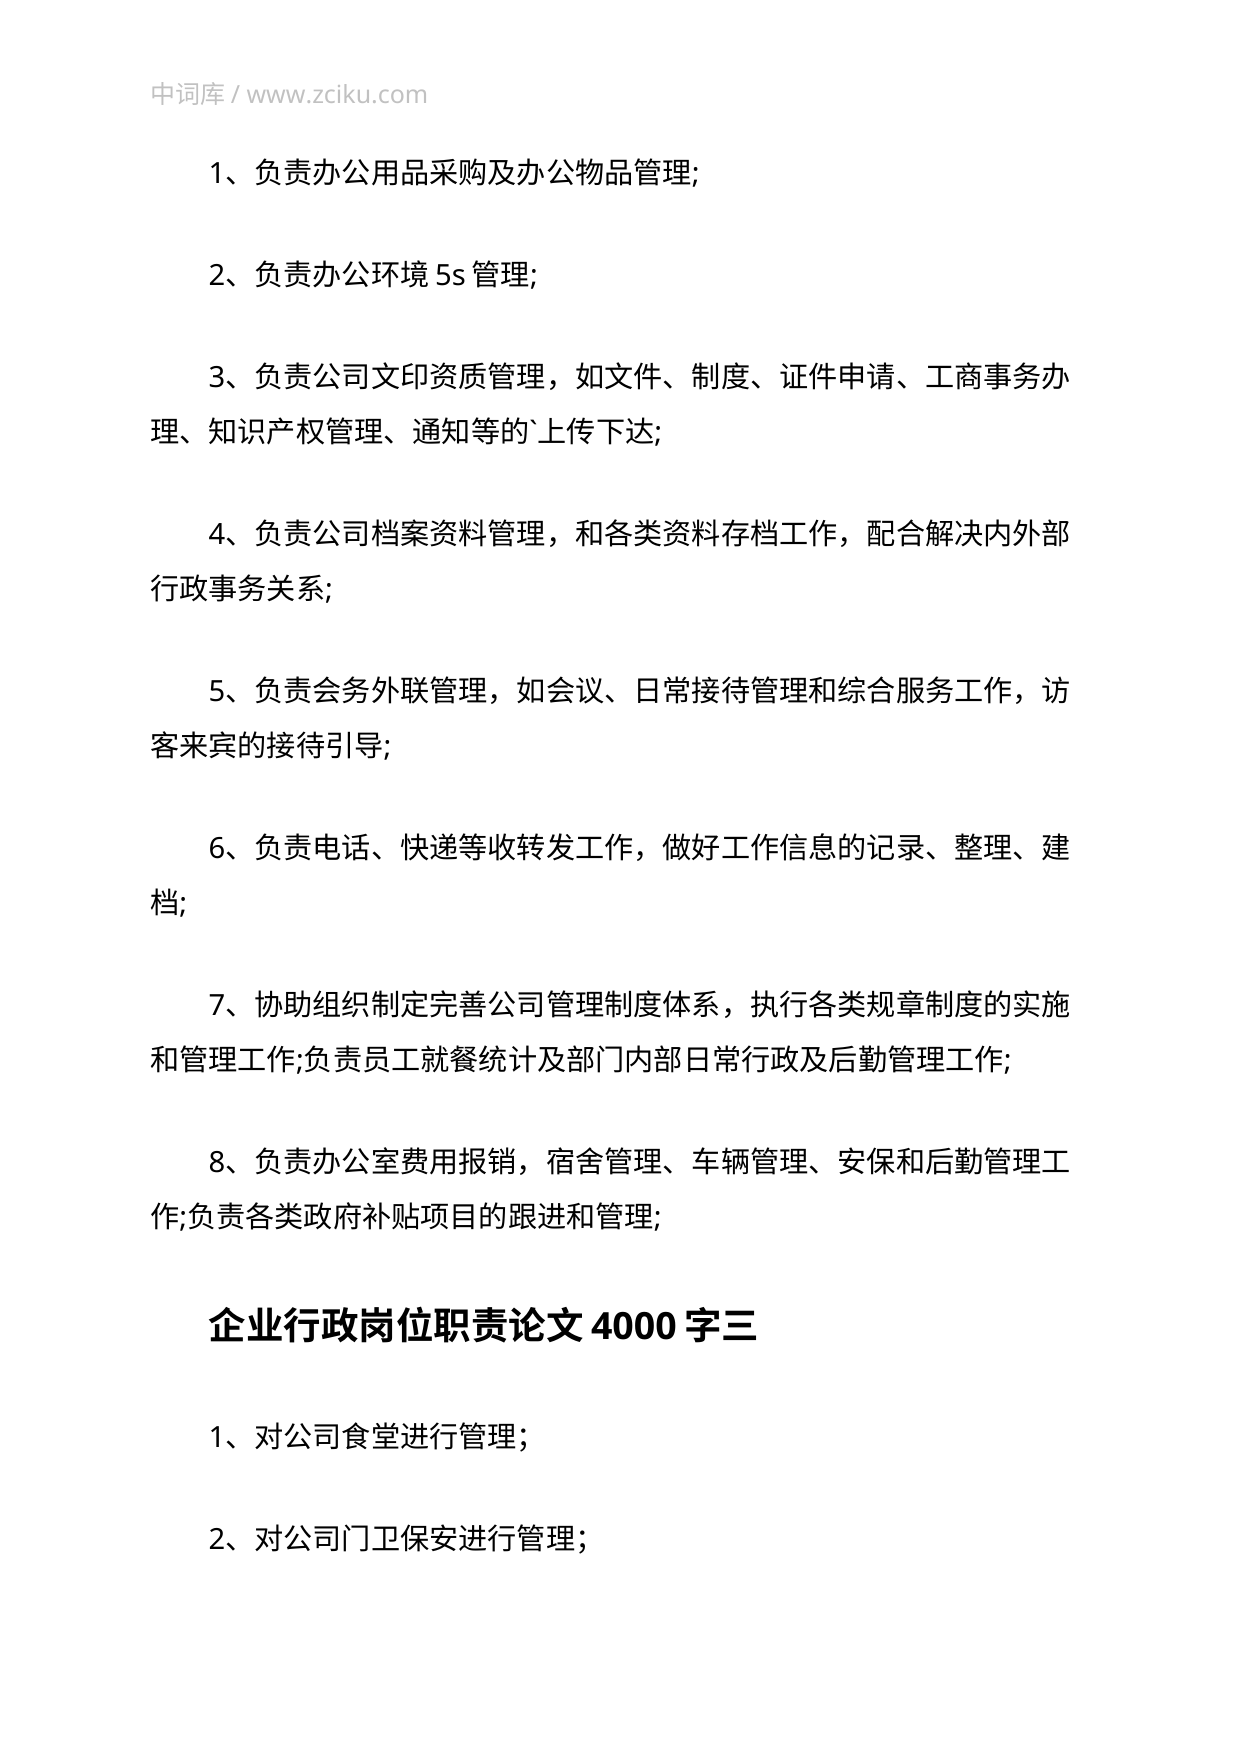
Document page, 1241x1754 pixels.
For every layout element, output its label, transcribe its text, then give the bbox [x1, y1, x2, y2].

text 7、协助组织制定完善公司管理制度体系，执行各类规章制度的实施和管理工作;负责员工就餐统计及部门内部日常行政及后勤管理工作; [150, 982, 1090, 1079]
text 2、负责办公环境5s管理; [150, 252, 1090, 294]
text 8、负责办公室费用报销，宿舍管理、车辆管理、安保和后勤管理工作;负责各类政府补贴项目的跟进和管理; [150, 1139, 1090, 1236]
text 4、负责公司档案资料管理，和各类资料存档工作，配合解决内外部行政事务关系; [150, 511, 1090, 608]
text 3、负责公司文印资质管理，如文件、制度、证件申请、工商事务办理、知识产权管理、通知等的`上传下达; [150, 354, 1090, 451]
text 2、对公司门卫保安进行管理； [150, 1515, 1090, 1558]
text 企业行政岗位职责论文4000字三 [150, 1296, 1090, 1350]
text 6、负责电话、快递等收转发工作，做好工作信息的记录、整理、建档; [150, 825, 1090, 922]
text 1、对公司食堂进行管理； [150, 1413, 1090, 1456]
text 5、负责会务外联管理，如会议、日常接待管理和综合服务工作，访客来宾的接待引导; [150, 668, 1090, 765]
text 1、负责办公用品采购及办公物品管理; [150, 150, 1090, 192]
